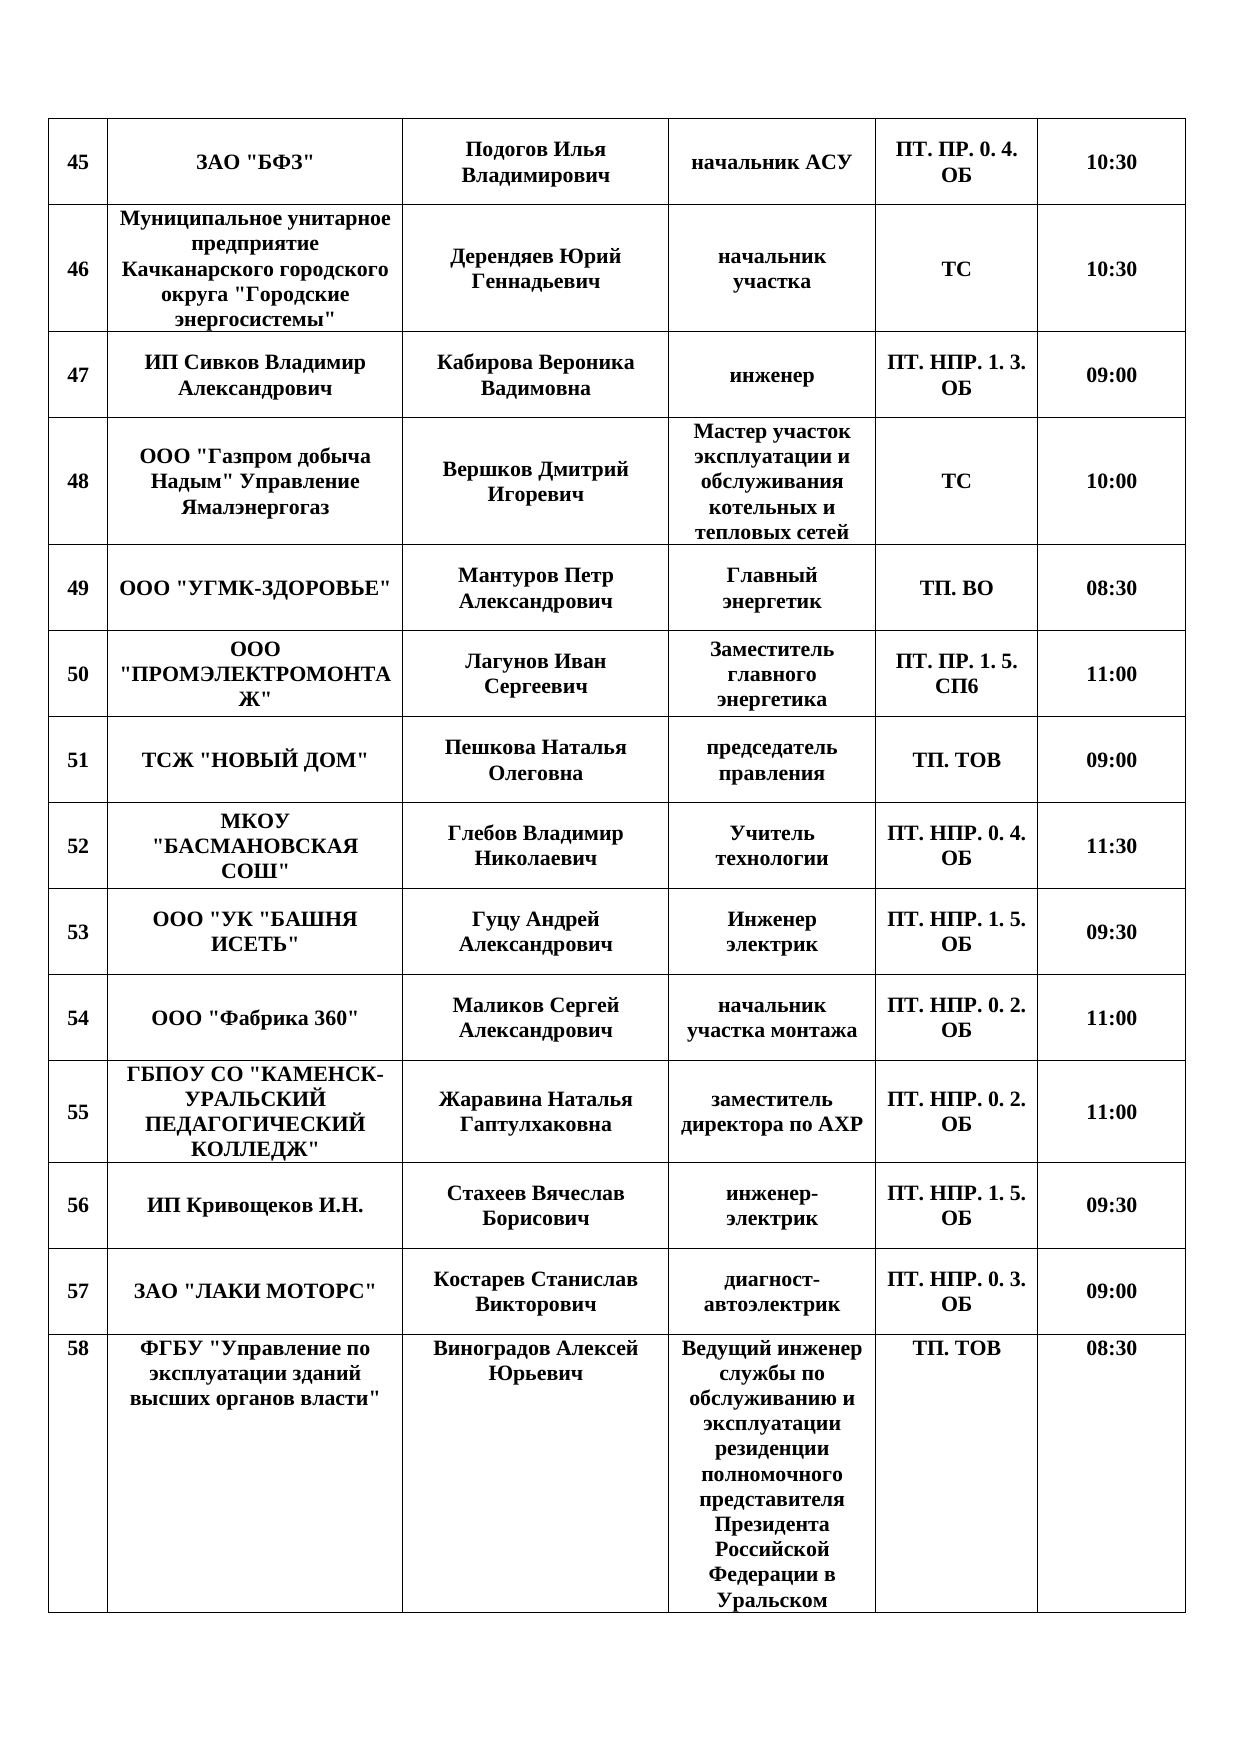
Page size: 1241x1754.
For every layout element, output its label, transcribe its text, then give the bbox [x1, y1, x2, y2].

table_cell 53 [49, 889, 107, 974]
table_cell ТСЖ "НОВЫЙ ДОМ" [108, 717, 402, 802]
table_cell 09:30 [1038, 1163, 1185, 1248]
table_cell ПТ. НПР. 1. 3. ОБ [876, 332, 1037, 417]
table_cell Пешкова Наталья Олеговна [403, 717, 668, 802]
table_cell 48 [49, 418, 107, 544]
table_cell 08:30 [1038, 545, 1185, 630]
table_cell Заместитель главного энергетика [669, 631, 875, 716]
table_cell ТП. ТОВ [876, 717, 1037, 802]
table_cell Вершков Дмитрий Игоревич [403, 418, 668, 544]
table_cell ПТ. НПР. 0. 2. ОБ [876, 1061, 1037, 1162]
table_cell ТС [876, 205, 1037, 331]
table_cell 09:00 [1038, 1249, 1185, 1333]
table_cell диагност-автоэлектрик [669, 1249, 875, 1333]
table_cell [108, 205, 402, 331]
table_cell 09:30 [1038, 889, 1185, 974]
table_cell 09:00 [1038, 717, 1185, 802]
table_cell Стахеев Вячеслав Борисович [403, 1163, 668, 1248]
table_cell ПТ. ПР. 1. 5. СП6 [876, 631, 1037, 716]
table_cell ПТ. НПР. 1. 5. ОБ [876, 1163, 1037, 1248]
table_cell ГБПОУ СО "КАМЕНСК-УРАЛЬСКИЙ ПЕДАГОГИЧЕСКИЙ КОЛЛЕДЖ" [108, 1061, 402, 1162]
table_cell Гуцу Андрей Александрович [403, 889, 668, 974]
table_cell Маликов Сергей Александрович [403, 975, 668, 1060]
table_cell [108, 1335, 402, 1612]
table_cell начальник участка [669, 205, 875, 331]
table_cell ПТ. НПР. 0. 3. ОБ [876, 1249, 1037, 1333]
table_cell ООО "Фабрика 360" [108, 975, 402, 1060]
table_cell ИП Сивков Владимир Александрович [108, 332, 402, 417]
table_cell 45 [49, 119, 107, 204]
table_cell 11:00 [1038, 975, 1185, 1060]
table_cell Глебов Владимир Николаевич [403, 803, 668, 888]
table_cell Кабирова Вероника Вадимовна [403, 332, 668, 417]
table_cell ТП. ВО [876, 545, 1037, 630]
table_cell 46 [49, 205, 107, 331]
table_cell 52 [49, 803, 107, 888]
table_cell 11:00 [1038, 631, 1185, 716]
table_cell Костарев Станислав Викторович [403, 1249, 668, 1333]
table_cell Жаравина Наталья Гаптулхаковна [403, 1061, 668, 1162]
table_cell 08:30 [1038, 1335, 1185, 1612]
table_cell МКОУ "БАСМАНОВСКАЯ СОШ" [108, 803, 402, 888]
table_cell Лагунов Иван Сергеевич [403, 631, 668, 716]
table_cell Главный энергетик [669, 545, 875, 630]
table_cell ТС [876, 418, 1037, 544]
table_cell 11:30 [1038, 803, 1185, 888]
table_cell ООО "УГМК-ЗДОРОВЬЕ" [108, 545, 402, 630]
table_cell 10:30 [1038, 205, 1185, 331]
table_cell ЗАО "БФЗ" [108, 119, 402, 204]
table_cell ООО "УК "БАШНЯ ИСЕТЬ" [108, 889, 402, 974]
table_cell 57 [49, 1249, 107, 1333]
table_cell 11:00 [1038, 1061, 1185, 1162]
table_cell Инженер электрик [669, 889, 875, 974]
table_cell начальник участка монтажа [669, 975, 875, 1060]
table_cell 10:30 [1038, 119, 1185, 204]
table_cell Подогов Илья Владимирович [403, 119, 668, 204]
table_cell 54 [49, 975, 107, 1060]
table_cell 49 [49, 545, 107, 630]
table_cell 50 [49, 631, 107, 716]
table_cell Учитель технологии [669, 803, 875, 888]
table_cell ПТ. НПР. 0. 2. ОБ [876, 975, 1037, 1060]
table_cell 51 [49, 717, 107, 802]
table_cell 56 [49, 1163, 107, 1248]
table_cell начальник АСУ [669, 119, 875, 204]
table_cell заместитель директора по АХР [669, 1061, 875, 1162]
table_cell 10:00 [1038, 418, 1185, 544]
table_cell ООО "Газпром добыча Надым" Управление Ямалэнергогаз [108, 418, 402, 544]
table_cell Дерендяев Юрий Геннадьевич [403, 205, 668, 331]
table_cell инженер-электрик [669, 1163, 875, 1248]
table_cell ООО "ПРОМЭЛЕКТРОМОНТАЖ" [108, 631, 402, 716]
table_cell ПТ. ПР. 0. 4. ОБ [876, 119, 1037, 204]
table_cell 09:00 [1038, 332, 1185, 417]
table_cell Мантуров Петр Александрович [403, 545, 668, 630]
table_cell 47 [49, 332, 107, 417]
table_cell 55 [49, 1061, 107, 1162]
table_cell ПТ. НПР. 0. 4. ОБ [876, 803, 1037, 888]
table_cell ЗАО "ЛАКИ МОТОРС" [108, 1249, 402, 1333]
table_cell ТП. ТОВ [876, 1335, 1037, 1612]
table_cell инженер [669, 332, 875, 417]
table_cell ИП Кривощеков И.Н. [108, 1163, 402, 1248]
table_cell 58 [49, 1335, 107, 1612]
table_cell председатель правления [669, 717, 875, 802]
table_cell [403, 1335, 668, 1612]
table_cell ПТ. НПР. 1. 5. ОБ [876, 889, 1037, 974]
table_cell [669, 1335, 875, 1612]
table_cell Мастер участок эксплуатации и обслуживания котельных и тепловых сетей [669, 418, 875, 544]
